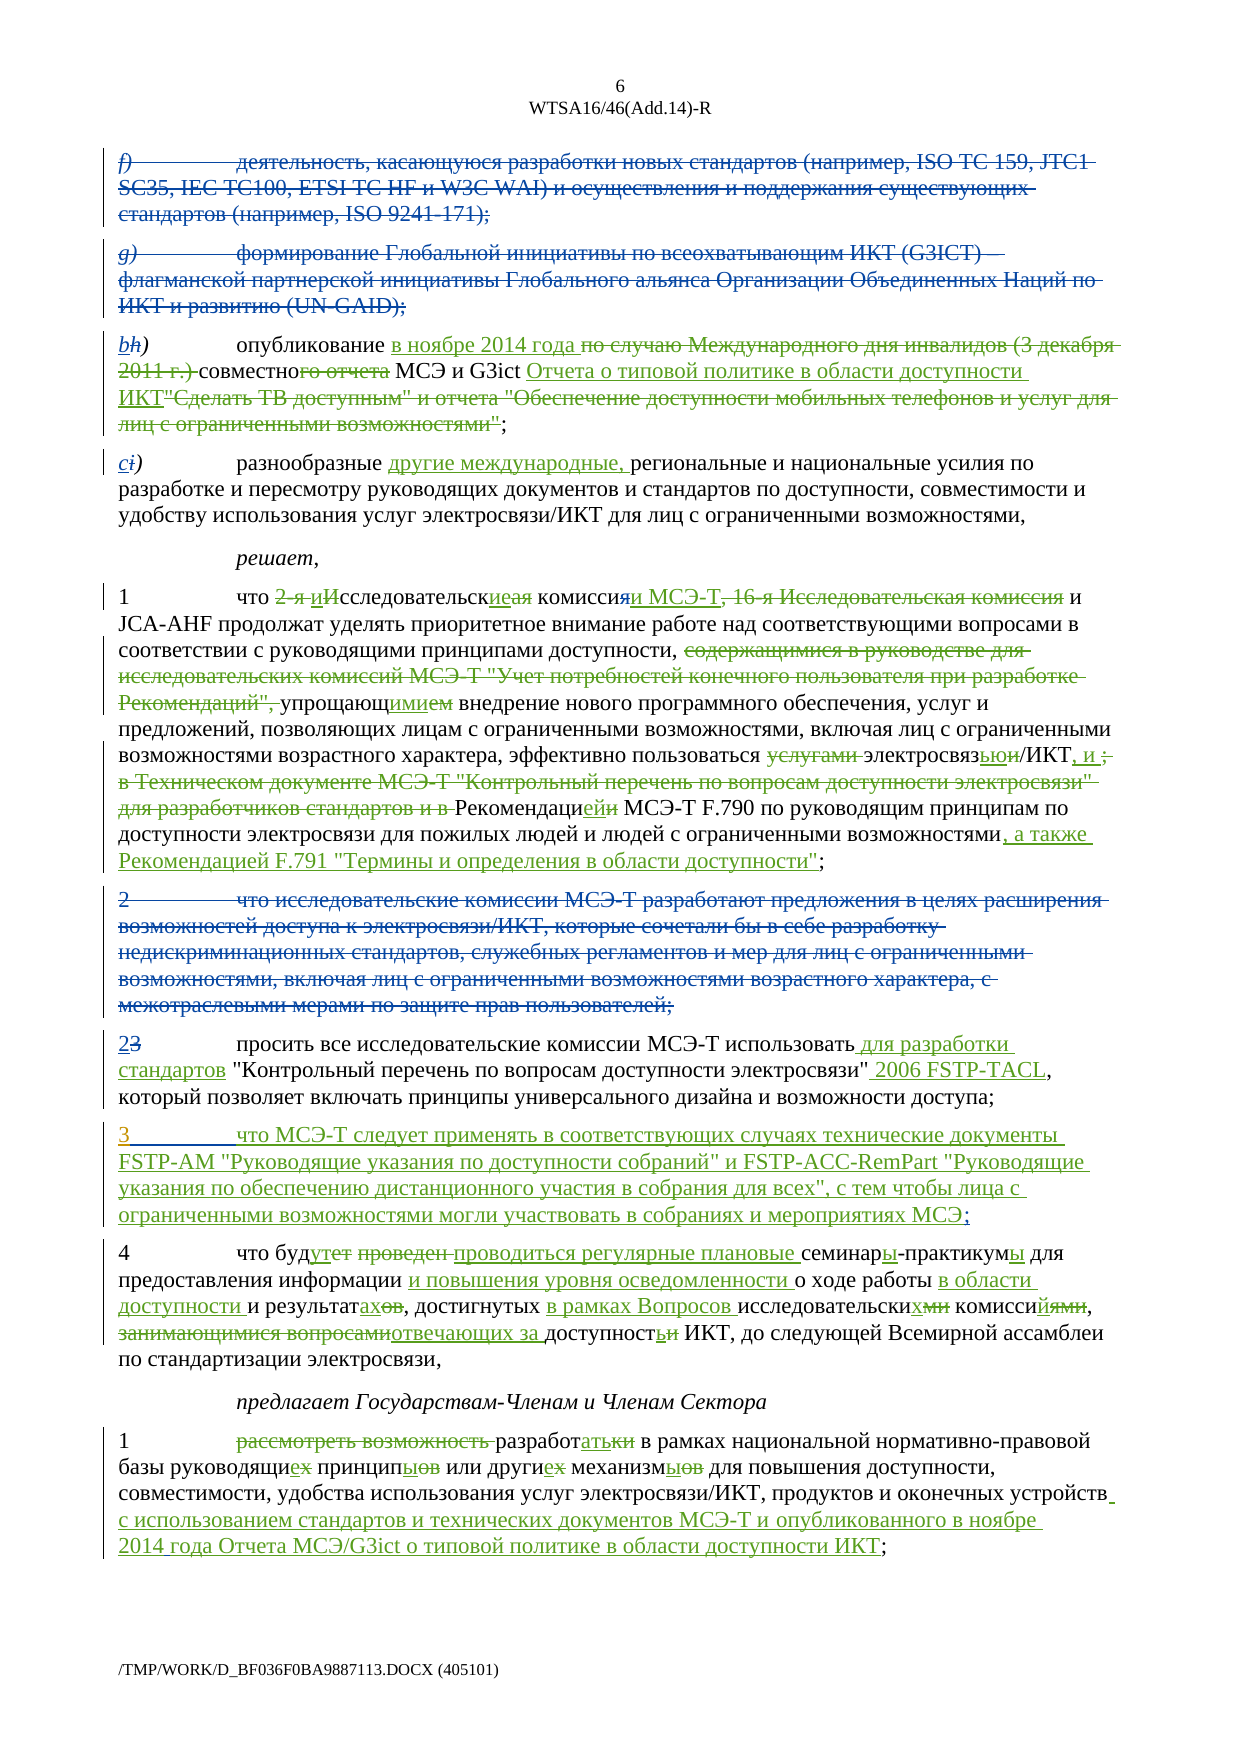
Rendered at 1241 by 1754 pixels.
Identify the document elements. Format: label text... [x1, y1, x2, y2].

text 1 что сследовательск комисси и JCA-AHF продолжат уделять приоритетное внимание работе над соответствующими вопросами в соответствии с руководящими принципами доступности, упрощающ внедрение нового программного обеспечения, услуг и предложений, позволяющих лицам с ограниченными возможностями, включая лиц с ограниченными возможностями возрастного характера, эффективно пользоваться электросвяз/ИКТРекомендаци МСЭ-Т F.790 по руководящим принципам по доступности электросвязи для пожилых людей и людей с ограниченными возможностями; [118, 583, 1122, 873]
text 4 что буд семинар-практикум для предоставления информации о ходе работы и результат, достигнутых исследовательски комисси, доступност ИКТ, до следующей Всемирной ассамблеи по стандартизации электросвязи, [118, 1239, 1122, 1371]
text 1 разработ в рамках национальной нормативно-правовой базы руководящи принцип или други механизм для повышения доступности, совместимости, удобства использования услуг электросвязи/ИКТ, продуктов и оконечных устройств; [118, 1427, 1122, 1558]
text просить все исследовательские комиссии МСЭ-Т использовать "Контрольный перечень по вопросам доступности электросвязи", который позволяет включать принципы универсального дизайна и возможности доступа; [118, 1030, 1122, 1109]
text ) опубликование совместно МСЭ и G3ict ; [118, 331, 1122, 436]
text предлагает Государствам-Членам и Членам Сектора [236, 1388, 1122, 1414]
text ) разнообразные региональные и национальные усилия по разработке и пересмотру руководящих документов и стандартов по доступности, совместимости и удобству использования услуг электросвязи/ИКТ для лиц с ограниченными возможностями, [118, 449, 1122, 528]
text решает, [236, 544, 1122, 571]
